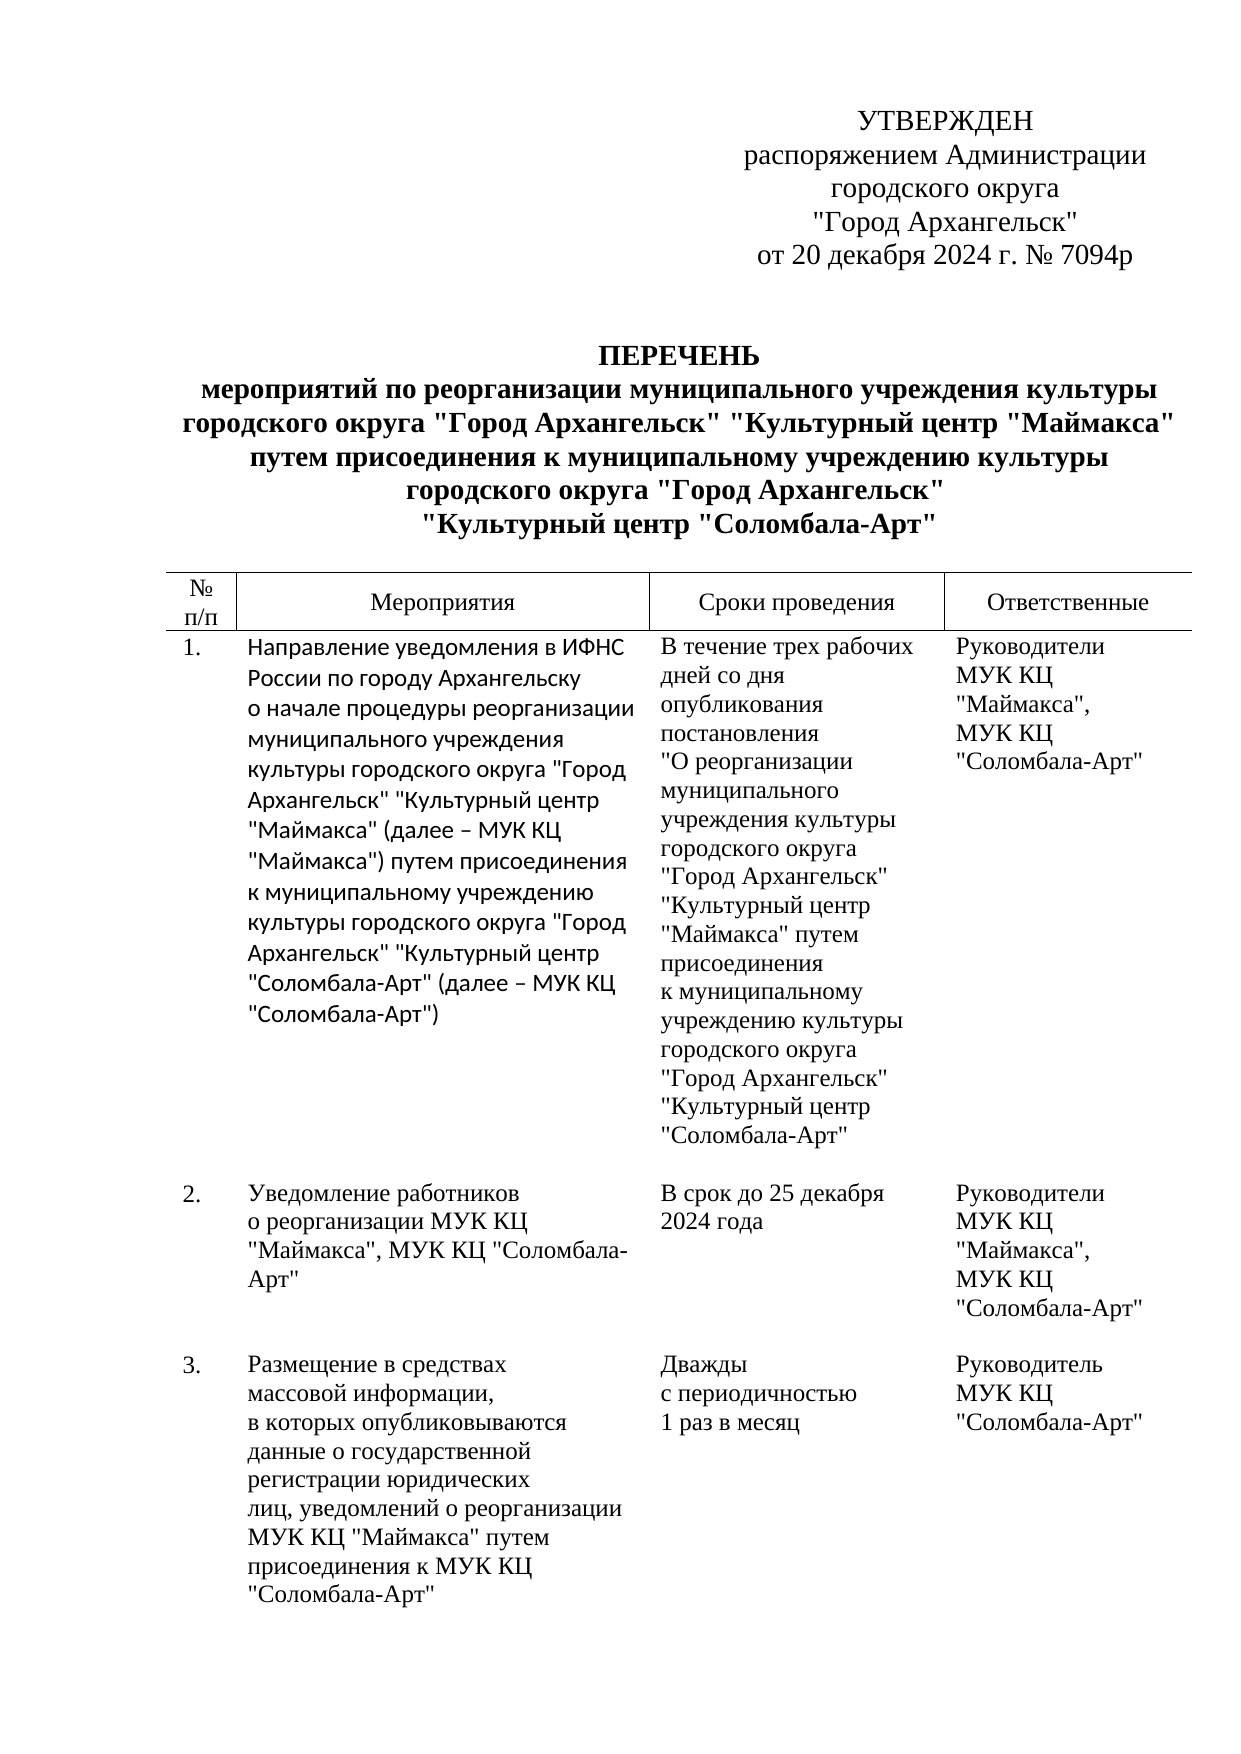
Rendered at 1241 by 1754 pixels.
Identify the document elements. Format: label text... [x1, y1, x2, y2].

text "Город Архангельск" [709, 204, 1181, 237]
text распоряжением Администрации городского округа [709, 137, 1181, 204]
table_cell Руководители МУК КЦ "Маймакса", МУК КЦ "Соломбала-Арт" [944, 631, 1192, 1178]
table_cell Направление уведомления в ИФНС России по городу Архангельску о начале процедуры реорганизации муниципального учреждения культуры городского округа "Город Архангельск" "Культурный центр "Маймакса" (далее – МУК КЦ "Маймакса") путем присоединения к муниципальному учреждению культуры городского округа "Город Архангельск" "Культурный центр "Соломбала-Арт" (далее – МУК КЦ "Соломбала-Арт") [236, 631, 649, 1178]
table_cell [166, 1350, 236, 1608]
text от 20 декабря 2024 г. № 7094р [709, 237, 1181, 271]
table_header Ответственные [945, 573, 1192, 630]
table_header Сроки проведения [650, 573, 944, 630]
table_cell В срок до 25 декабря 2024 года [649, 1178, 944, 1349]
table_cell В течение трех рабочих дней со дня опубликования постановления "О реорганизации муниципального учреждения культуры городского округа "Город Архангельск" "Культурный центр "Маймакса" путем присоединения к муниципальному учреждению культуры городского округа "Город Архангельск" "Культурный центр "Соломбала-Арт" [649, 631, 944, 1178]
table_header № п/п [166, 573, 236, 630]
table_cell Руководитель МУК КЦ "Соломбала-Арт" [944, 1350, 1192, 1608]
table_cell [166, 631, 236, 1178]
subtitle ПЕРЕЧЕНЬ [177, 338, 1181, 372]
table_cell Размещение в средствах массовой информации, в которых опубликовываются данные о государственной регистрации юридических лиц, уведомлений о реорганизации МУК КЦ "Маймакса" путем присоединения к МУК КЦ "Соломбала-Арт" [236, 1350, 649, 1608]
table_cell [166, 1178, 236, 1349]
table_header Мероприятия [237, 573, 649, 630]
table_cell Дважды с периодичностью 1 раз в месяц [649, 1350, 944, 1608]
text УТВЕРЖДЕН [709, 103, 1181, 137]
text мероприятий по реорганизации муниципального учреждения культуры городского округа "Город Архангельск" "Культурный центр "Маймакса" путем присоединения к муниципальному учреждению культуры городского округа "Город Архангельск" "Культурный центр "Соломбала-Арт" [177, 372, 1181, 539]
table_cell Уведомление работников о реорганизации МУК КЦ "Маймакса", МУК КЦ "Соломбала-Арт" [236, 1178, 649, 1349]
table_cell Руководители МУК КЦ "Маймакса", МУК КЦ "Соломбала-Арт" [944, 1178, 1192, 1349]
